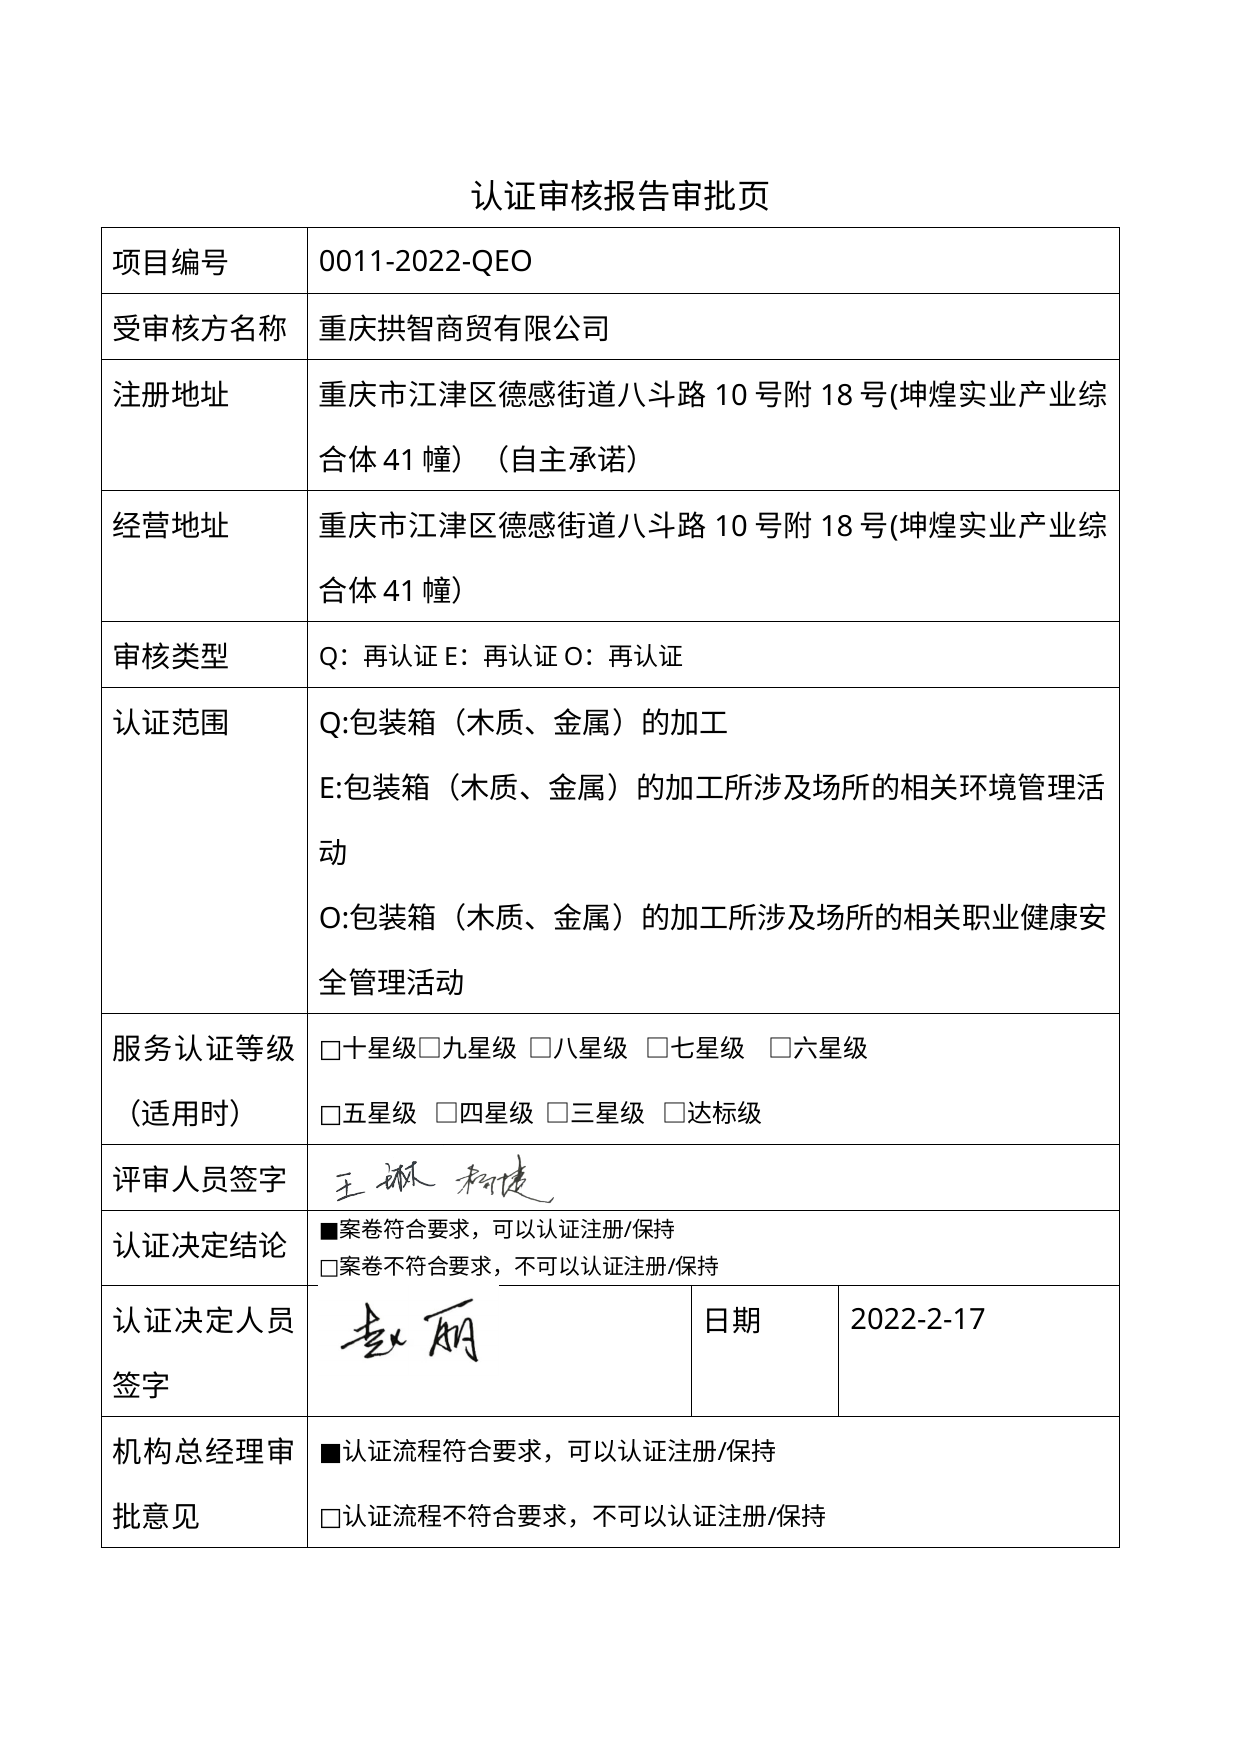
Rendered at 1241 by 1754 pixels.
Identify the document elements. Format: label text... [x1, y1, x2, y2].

table_cell Q：再认证 E：再认证 O：再认证 [308, 622, 1119, 687]
table_cell ■认证流程符合要求，可以认证注册/保持 □认证流程不符合要求，不可以认证注册/保持 [308, 1417, 1119, 1547]
table_cell 重庆市江津区德感街道八斗路10号附18号(坤煌实业产业综合体41幢）（自主承诺） [308, 360, 1119, 490]
table_cell [308, 1286, 691, 1416]
table_cell 受审核方名称 [102, 294, 307, 359]
table_cell 认证范围 [102, 688, 307, 1013]
table_cell 经营地址 [102, 491, 307, 621]
table_cell □十星级□九星级 □八星级 □七星级 □六星级 □五星级 □四星级 □三星级 □达标级 [308, 1014, 1119, 1144]
table_cell Q:包装箱（木质、金属）的加工 E:包装箱（木质、金属）的加工所涉及场所的相关环境管理活动 O:包装箱（木质、金属）的加工所涉及场所的相关职业健康安全管理活动 [308, 688, 1119, 1013]
table_cell ■案卷符合要求，可以认证注册/保持 □案卷不符合要求，不可以认证注册/保持 [308, 1211, 1119, 1285]
table_cell 机构总经理审批意见 [102, 1417, 307, 1547]
table_cell 日期 [692, 1286, 838, 1416]
table_cell 注册地址 [102, 360, 307, 490]
table_cell 审核类型 [102, 622, 307, 687]
table_header 0011-2022-QEO [308, 228, 1119, 293]
table_cell 服务认证等级（适用时） [102, 1014, 307, 1144]
table_cell 2022-2-17 [839, 1286, 1119, 1416]
table_cell 认证决定结论 [102, 1211, 307, 1285]
table_cell 评审人员签字 [102, 1145, 307, 1210]
table_header 项目编号 [102, 228, 307, 293]
table_cell 重庆拱智商贸有限公司 [308, 294, 1119, 359]
table_cell [308, 1145, 1119, 1210]
table_cell 重庆市江津区德感街道八斗路10号附18号(坤煌实业产业综合体41幢） [308, 491, 1119, 621]
text 认证审核报告审批页 [112, 162, 1128, 227]
picture [318, 1145, 569, 1208]
table_cell 认证决定人员签字 [102, 1286, 307, 1416]
picture [318, 1285, 499, 1376]
